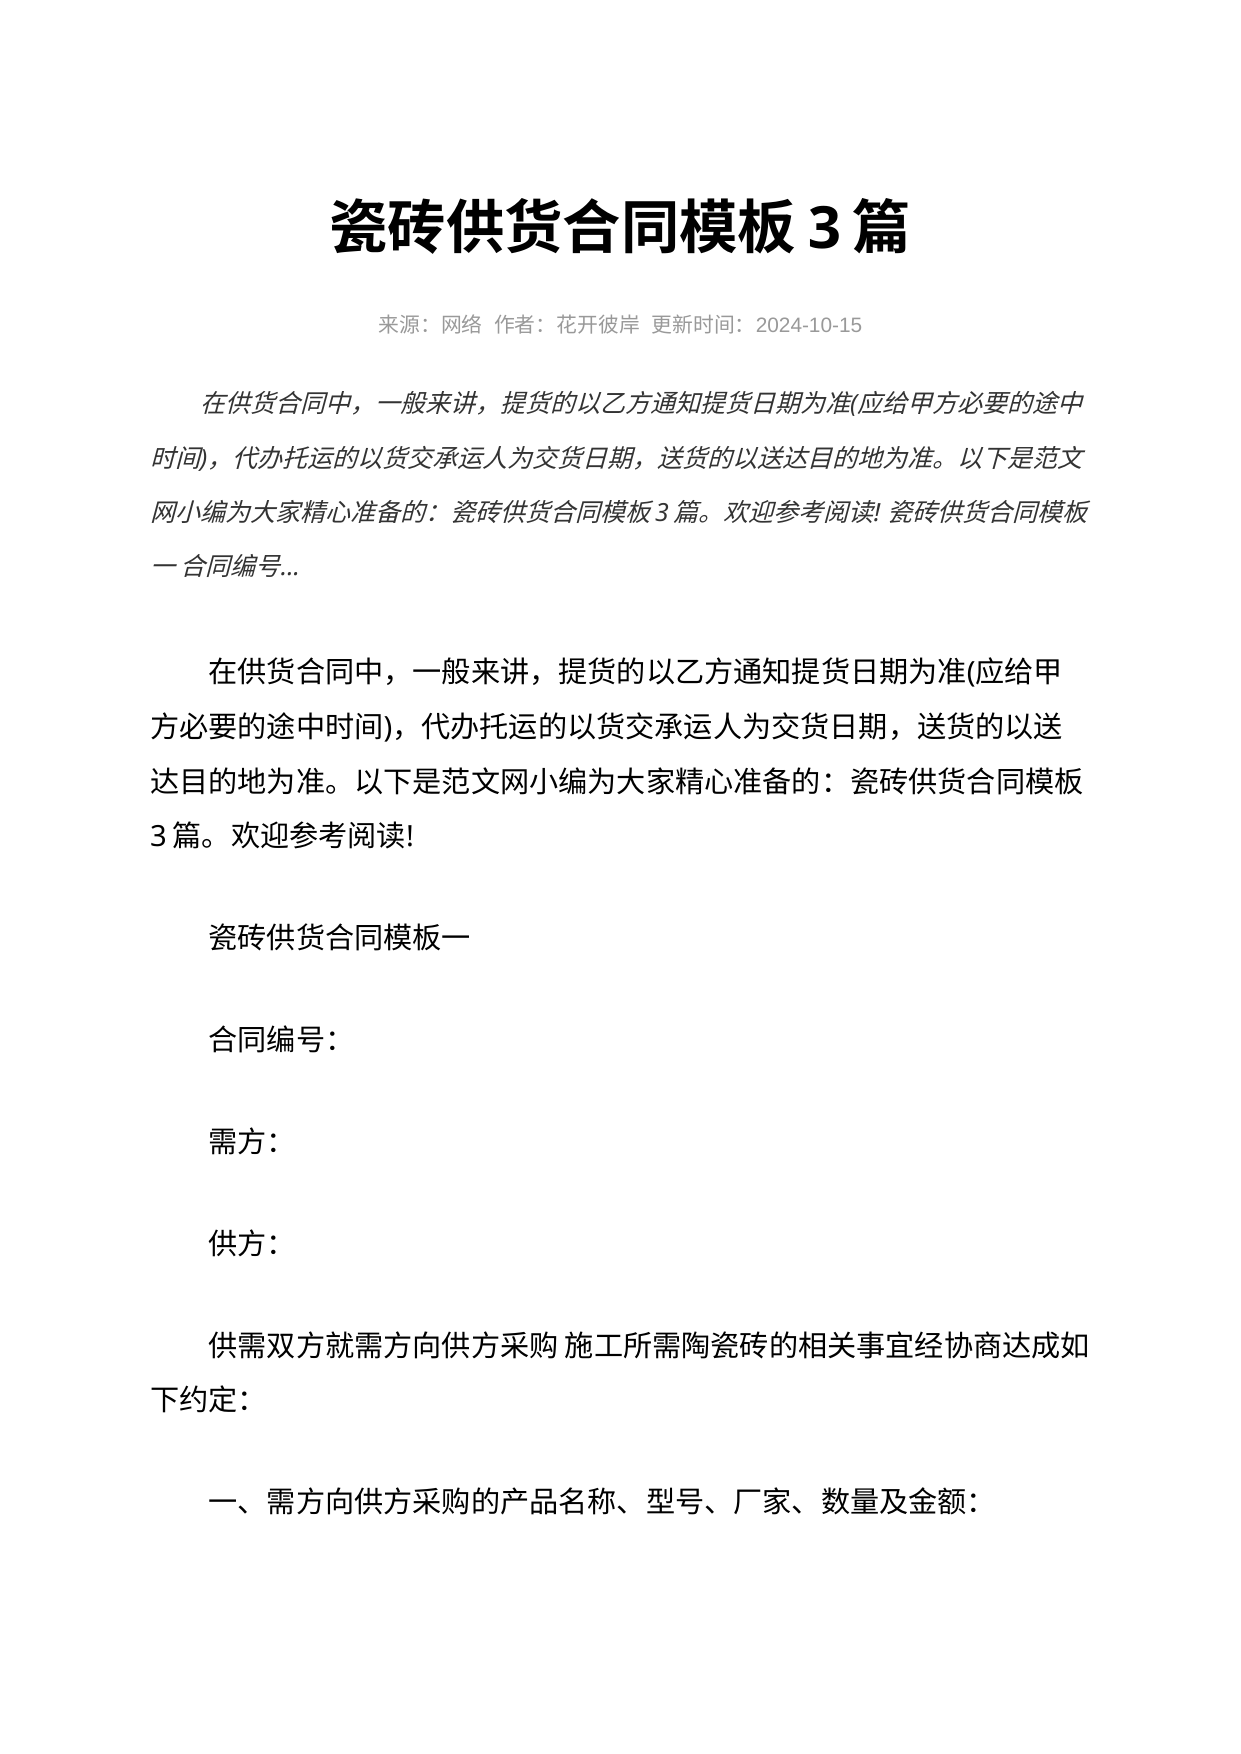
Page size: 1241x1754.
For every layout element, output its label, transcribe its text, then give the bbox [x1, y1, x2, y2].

text 合同编号： [150, 1017, 1090, 1059]
text 一、需方向供方采购的产品名称、型号、厂家、数量及金额： [150, 1479, 1090, 1521]
text 需方： [150, 1118, 1090, 1161]
subtitle 瓷砖供货合同模板3篇 [150, 181, 1090, 266]
text 瓷砖供货合同模板一 [150, 915, 1090, 957]
text 供方： [150, 1220, 1090, 1263]
text 来源：网络 作者：花开彼岸 更新时间：2024-10-15 [150, 313, 1090, 337]
text 在供货合同中，一般来讲，提货的以乙方通知提货日期为准(应给甲方必要的途中时间)，代办托运的以货交承运人为交货日期，送货的以送达目的地为准。以下是范文网小编为大家精心准备的：瓷砖供货合同模板3篇。欢迎参考阅读! 瓷砖供货合同模板一 合同编号... [150, 384, 1090, 583]
text 供需双方就需方向供方采购 施工所需陶瓷砖的相关事宜经协商达成如下约定： [150, 1322, 1090, 1419]
text 在供货合同中，一般来讲，提货的以乙方通知提货日期为准(应给甲方必要的途中时间)，代办托运的以货交承运人为交货日期，送货的以送达目的地为准。以下是范文网小编为大家精心准备的：瓷砖供货合同模板3篇。欢迎参考阅读! [150, 648, 1090, 855]
